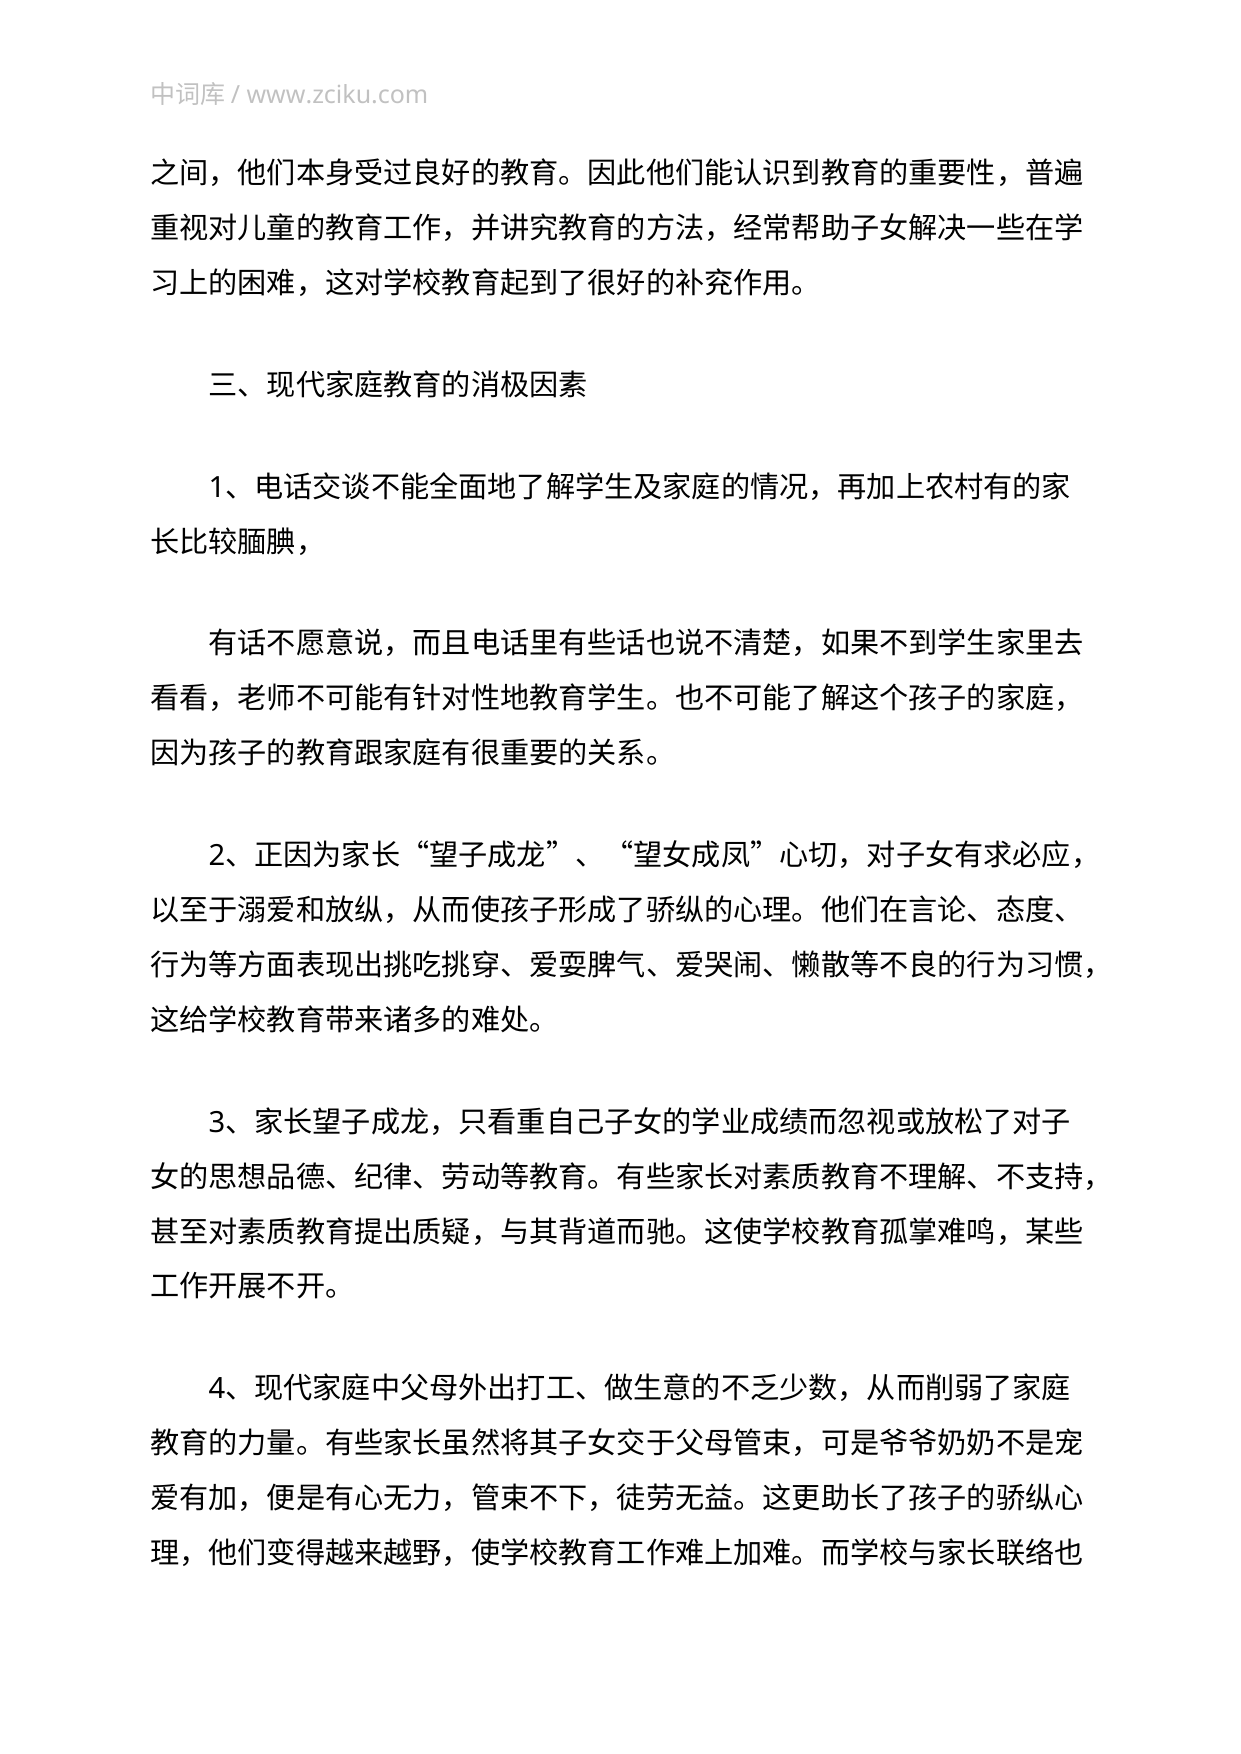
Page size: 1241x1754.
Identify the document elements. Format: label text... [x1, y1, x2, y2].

text 2、正因为家长“望子成龙”、“望女成凤”心切，对子女有求必应，以至于溺爱和放纵，从而使孩子形成了骄纵的心理。他们在言论、态度、行为等方面表现出挑吃挑穿、爱耍脾气、爱哭闹、懒散等不良的行为习惯，这给学校教育带来诸多的难处。 [150, 832, 1090, 1039]
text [150, 1365, 1090, 1572]
text 三、现代家庭教育的消极因素 [150, 362, 1090, 404]
text 3、家长望子成龙，只看重自己子女的学业成绩而忽视或放松了对子女的思想品德、纪律、劳动等教育。有些家长对素质教育不理解、不支持，甚至对素质教育提出质疑，与其背道而驰。这使学校教育孤掌难鸣，某些工作开展不开。 [150, 1098, 1090, 1305]
text 有话不愿意说，而且电话里有些话也说不清楚，如果不到学生家里去看看，老师不可能有针对性地教育学生。也不可能了解这个孩子的家庭，因为孩子的教育跟家庭有很重要的关系。 [150, 620, 1090, 772]
text 1、电话交谈不能全面地了解学生及家庭的情况，再加上农村有的家长比较腼腆， [150, 463, 1090, 561]
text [150, 150, 1090, 302]
